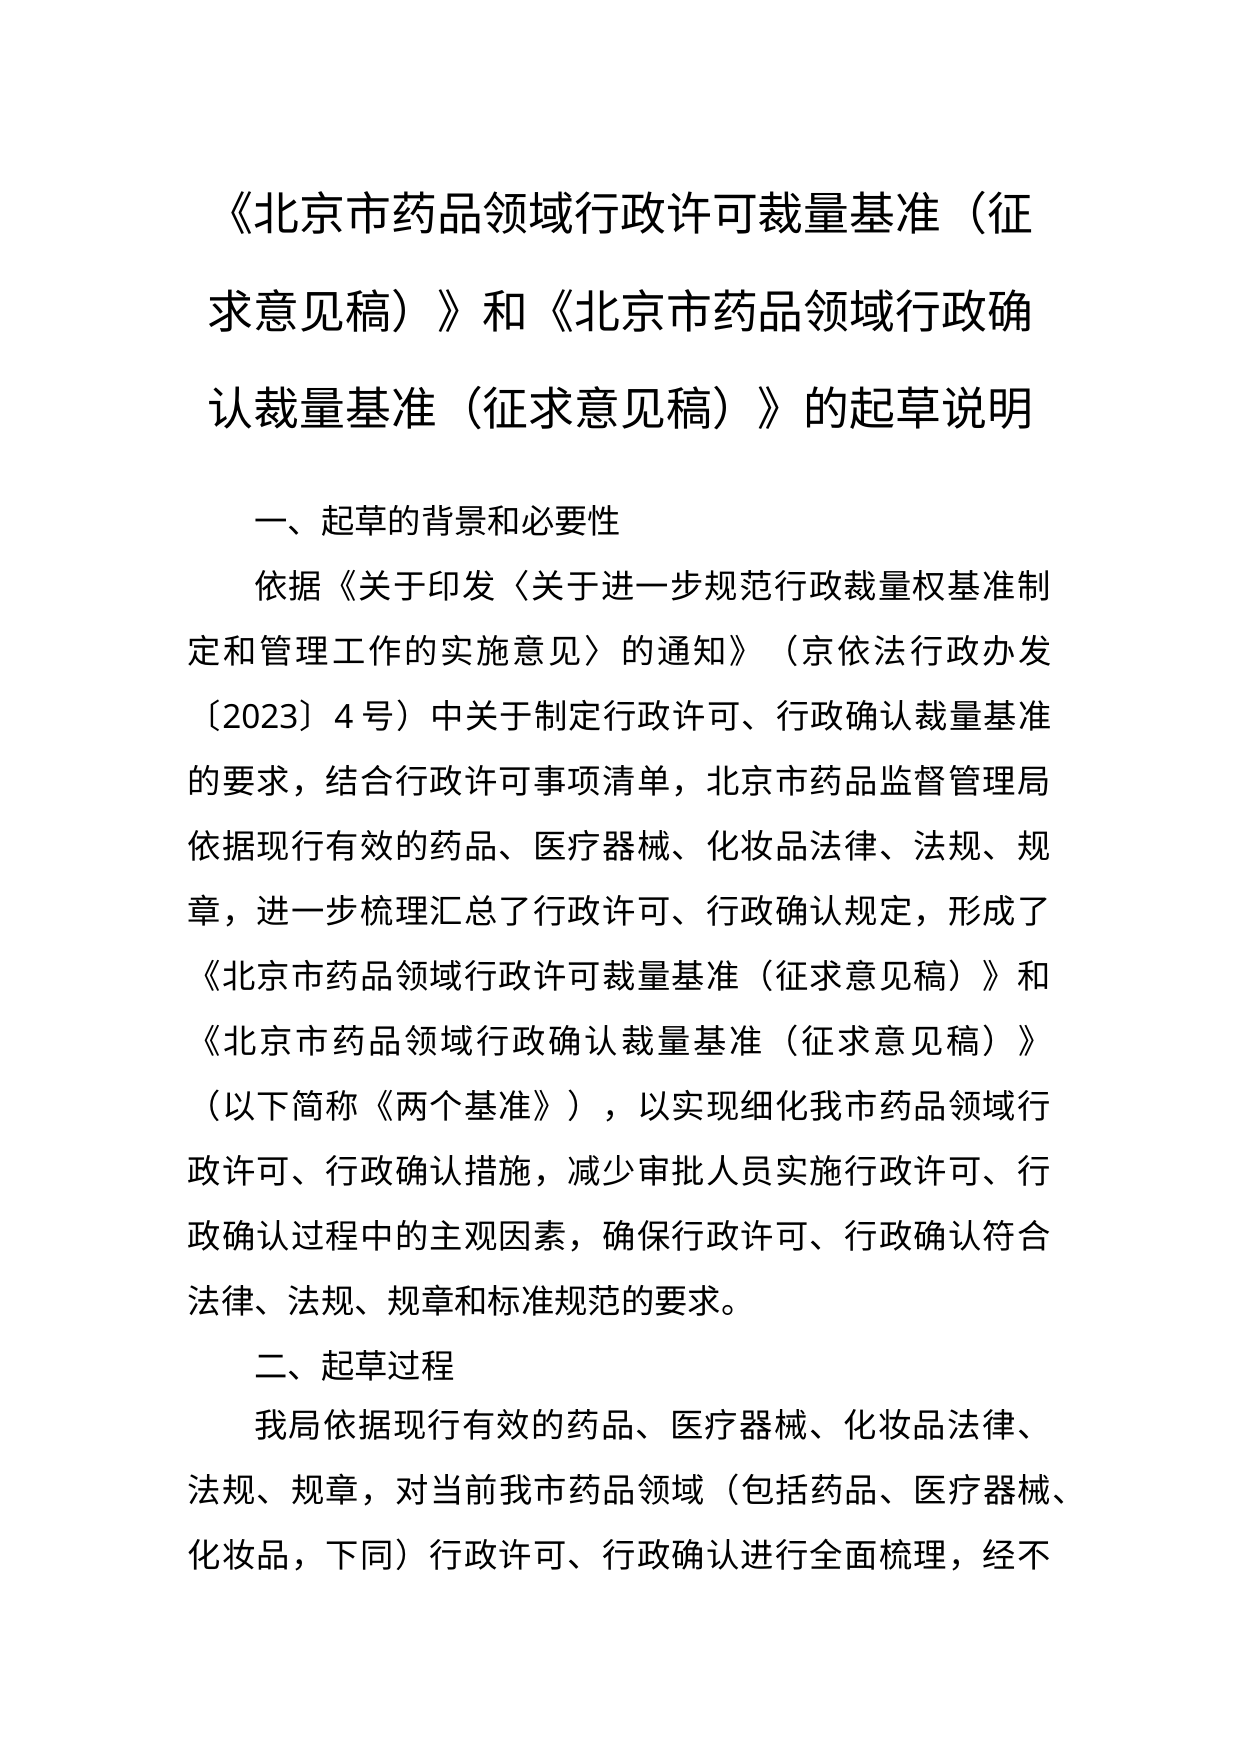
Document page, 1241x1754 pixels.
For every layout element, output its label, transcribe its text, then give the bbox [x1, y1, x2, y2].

text 二、起草过程 [187, 1332, 1053, 1390]
text 《北京市药品领域行政许可裁量基准（征求意见稿）》和《北京市药品领域行政确认裁量基准（征求意见稿）》的起草说明 [187, 162, 1053, 454]
text 一、起草的背景和必要性 [187, 487, 1053, 552]
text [187, 1390, 1053, 1585]
text 依据《关于印发〈关于进一步规范行政裁量权基准制定和管理工作的实施意见〉的通知》（京依法行政办发〔2023〕4号）中关于制定行政许可、行政确认裁量基准的要求，结合行政许可事项清单，北京市药品监督管理局依据现行有效的药品、医疗器械、化妆品法律、法规、规章，进一步梳理汇总了行政许可、行政确认规定，形成了《北京市药品领域行政许可裁量基准（征求意见稿）》和《北京市药品领域行政确认裁量基准（征求意见稿）》（以下简称《两个基准》），以实现细化我市药品领域行政许可、行政确认措施，减少审批人员实施行政许可、行政确认过程中的主观因素，确保行政许可、行政确认符合法律、法规、规章和标准规范的要求。 [187, 552, 1053, 1332]
